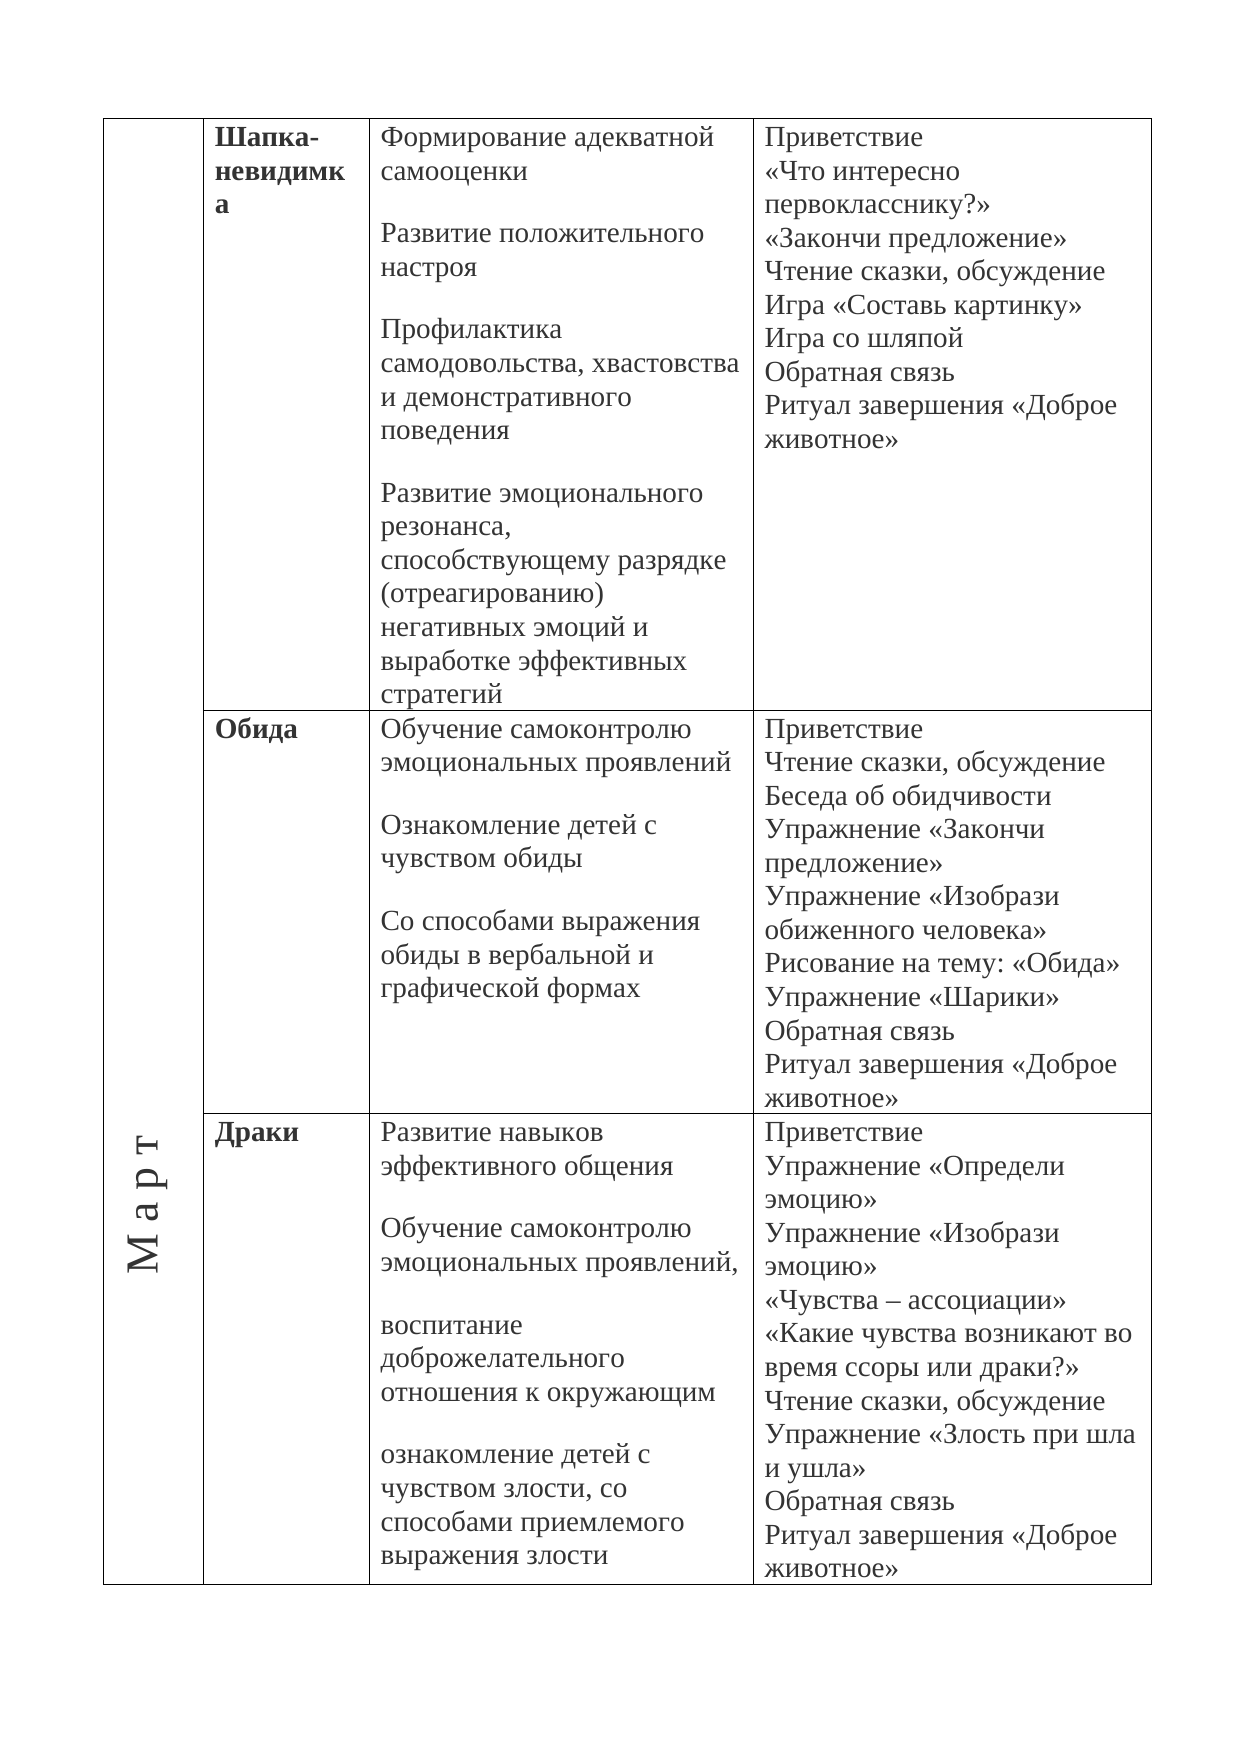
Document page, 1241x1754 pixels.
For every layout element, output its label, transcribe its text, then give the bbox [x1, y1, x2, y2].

table_cell М а р т [104, 119, 203, 1584]
table_cell Обида [204, 711, 369, 1113]
table_cell Приветствие «Что интересно первокласснику?» «Закончи предложение» Чтение сказки, обсуждение Игра «Составь картинку» Игра со шляпой Обратная связь Ритуал завершения «Доброе животное» [754, 119, 1151, 710]
table_cell Обучение самоконтролю эмоциональных проявлений Ознакомление детей с чувством обиды Со способами выражения обиды в вербальной и графической формах [370, 711, 753, 1113]
table_cell Формирование адекватной самооценки Развитие положительного настроя Профилактика самодовольства, хвастовства и демонстративного поведения Развитие эмоционального резонанса, способствующему разрядке (отреагированию) негативных эмоций и выработке эффективных стратегий [370, 119, 753, 710]
table_cell Драки [204, 1114, 369, 1584]
table_cell Шапка-невидимка [204, 119, 369, 710]
table_cell Развитие навыков эффективного общения Обучение самоконтролю эмоциональных проявлений, воспитание доброжелательного отношения к окружающим ознакомление детей с чувством злости, со способами приемлемого выражения злости [370, 1114, 753, 1584]
table_cell Приветствие Упражнение «Определи эмоцию» Упражнение «Изобрази эмоцию» «Чувства – ассоциации» «Какие чувства возникают во время ссоры или драки?» Чтение сказки, обсуждение Упражнение «Злость при шла и ушла» Обратная связь Ритуал завершения «Доброе животное» [754, 1114, 1151, 1584]
table_cell Приветствие Чтение сказки, обсуждение Беседа об обидчивости Упражнение «Закончи предложение» Упражнение «Изобрази обиженного человека» Рисование на тему: «Обида» Упражнение «Шарики» Обратная связь Ритуал завершения «Доброе животное» [754, 711, 1151, 1113]
